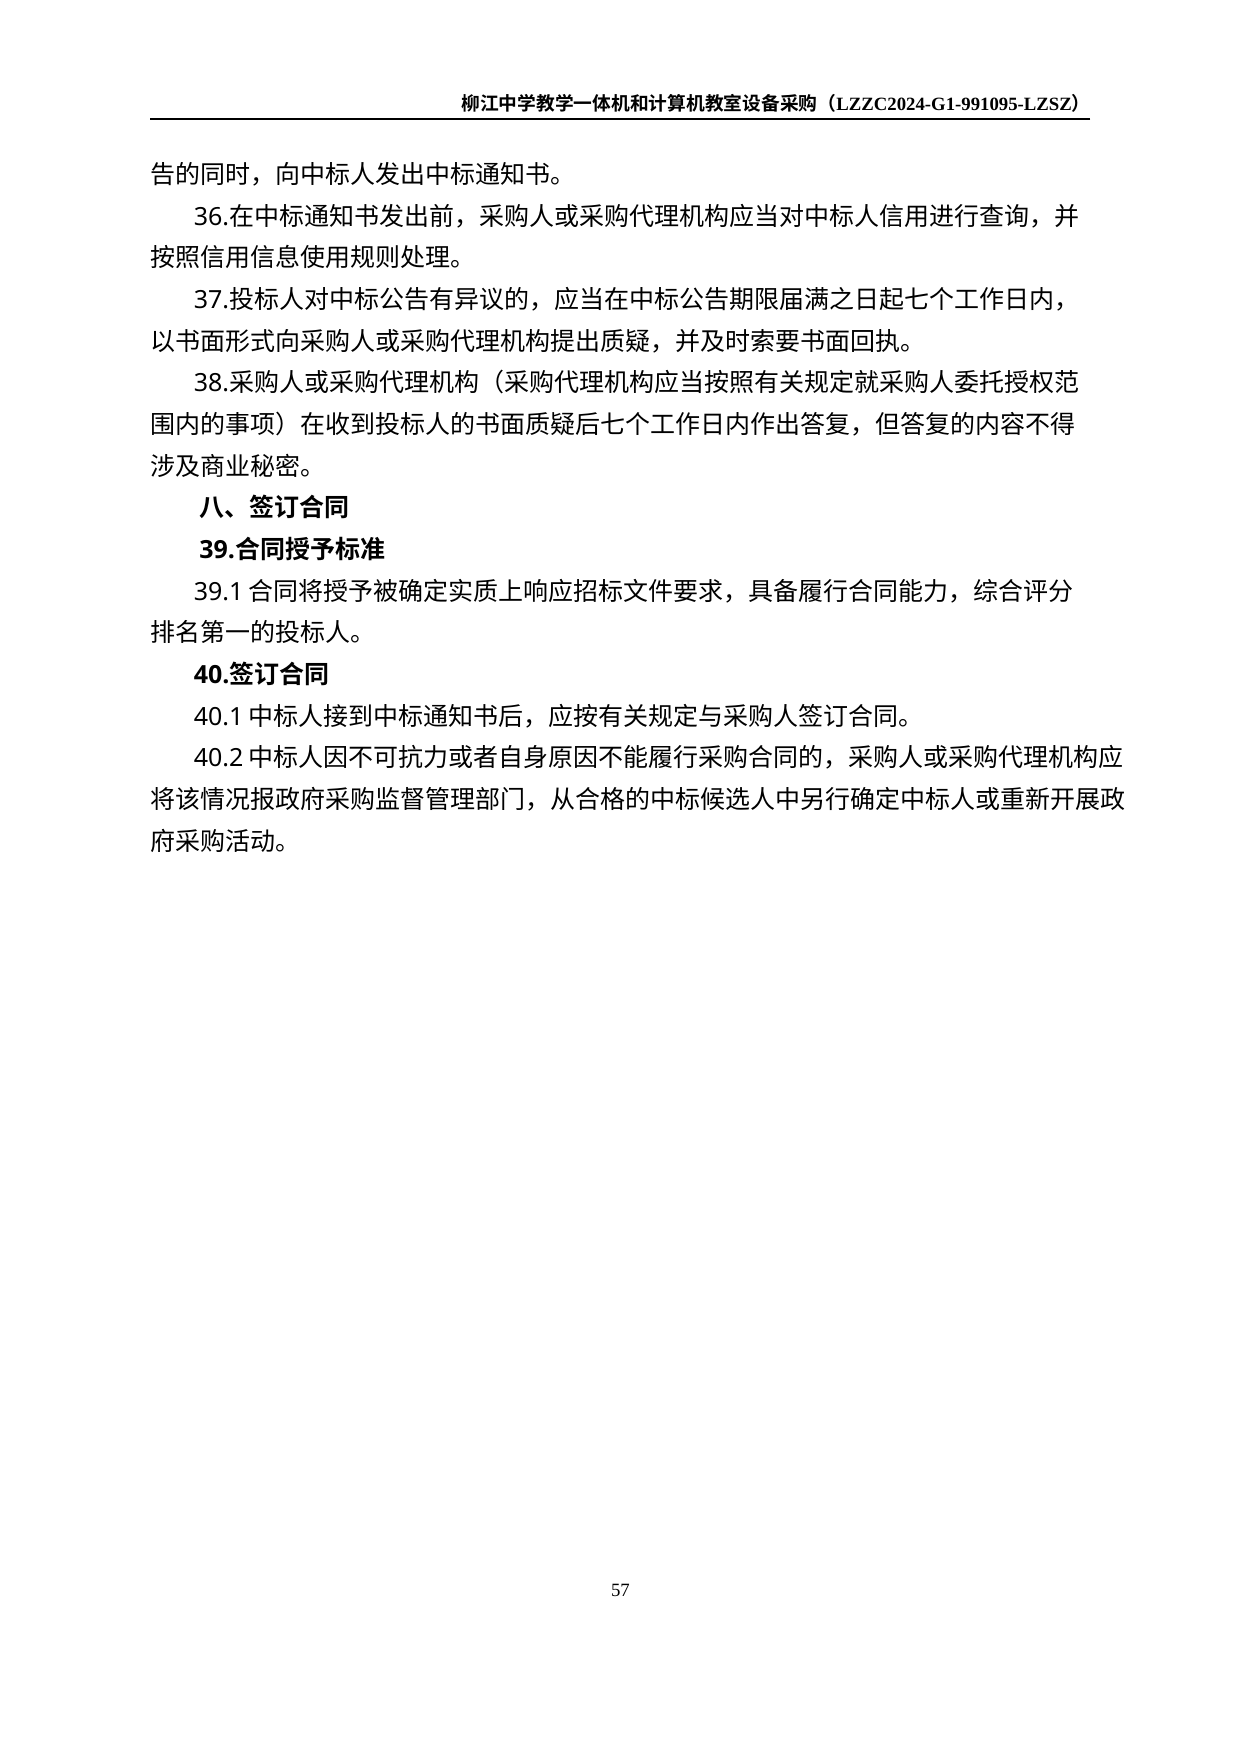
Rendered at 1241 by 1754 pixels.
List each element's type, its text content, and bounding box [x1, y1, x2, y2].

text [150, 150, 1090, 192]
text 40.1中标人接到中标通知书后，应按有关规定与采购人签订合同。 [150, 692, 1090, 733]
text 39.合同授予标准 [150, 525, 1090, 567]
text 36.在中标通知书发出前，采购人或采购代理机构应当对中标人信用进行查询，并按照信用信息使用规则处理。 [150, 192, 1090, 275]
text 40.签订合同 [150, 650, 1090, 692]
text 38.采购人或采购代理机构（采购代理机构应当按照有关规定就采购人委托授权范围内的事项）在收到投标人的书面质疑后七个工作日内作出答复，但答复的内容不得涉及商业秘密。 [150, 358, 1090, 483]
text 40.2中标人因不可抗力或者自身原因不能履行采购合同的，采购人或采购代理机构应将该情况报政府采购监督管理部门，从合格的中标候选人中另行确定中标人或重新开展政府采购活动。 [150, 733, 1139, 858]
text 37.投标人对中标公告有异议的，应当在中标公告期限届满之日起七个工作日内，以书面形式向采购人或采购代理机构提出质疑，并及时索要书面回执。 [150, 275, 1090, 358]
text 八、签订合同 [150, 483, 1090, 525]
text 39.1合同将授予被确定实质上响应招标文件要求，具备履行合同能力，综合评分排名第一的投标人。 [150, 567, 1090, 650]
